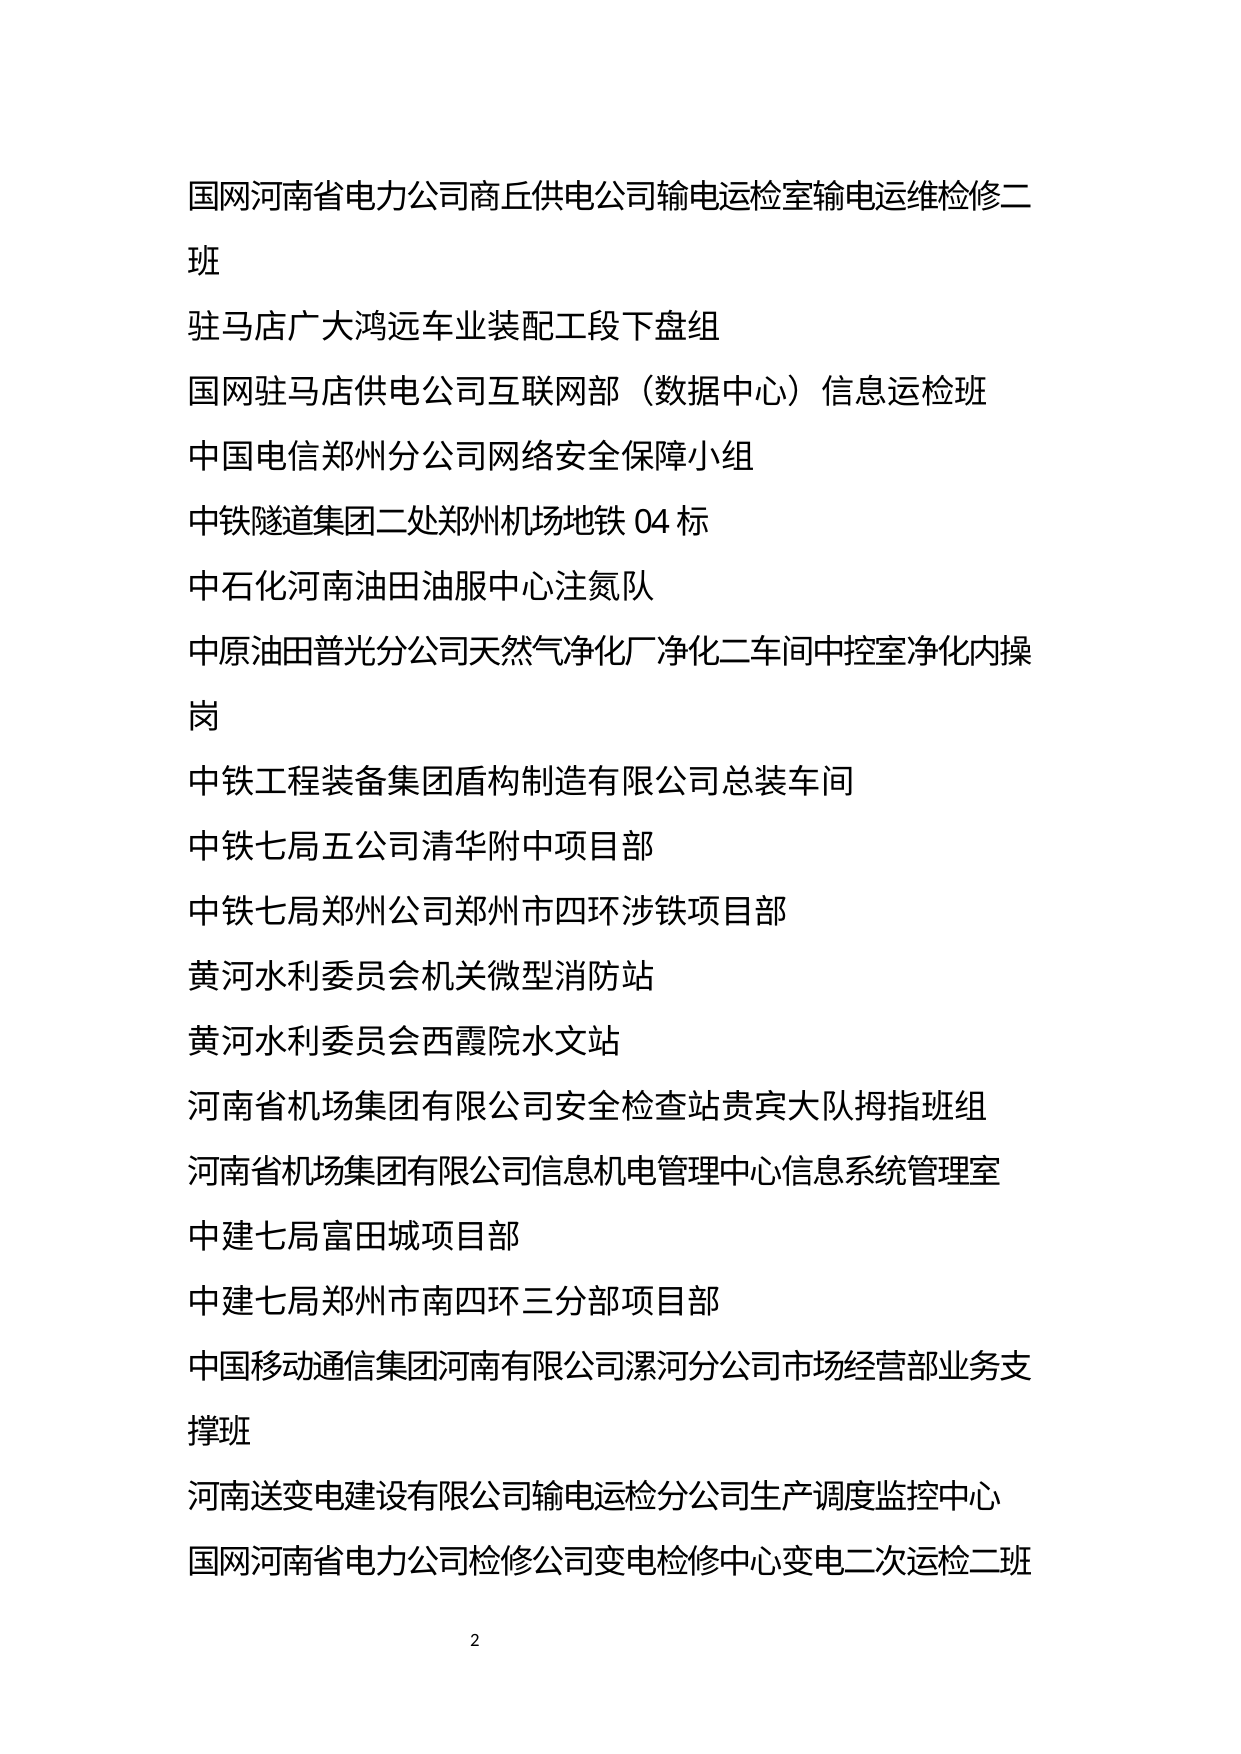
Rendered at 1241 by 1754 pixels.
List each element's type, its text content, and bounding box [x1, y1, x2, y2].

text 黄河水利委员会西霞院水文站 [187, 1007, 1053, 1072]
text 中石化河南油田油服中心注氮队 [187, 552, 1053, 617]
text 中铁隧道集团二处郑州机场地铁04标 [187, 487, 1053, 552]
text 国网河南省电力公司检修公司变电检修中心变电二次运检二班 [187, 1527, 1053, 1592]
text 中铁七局郑州公司郑州市四环涉铁项目部 [187, 877, 1053, 942]
text 中国电信郑州分公司网络安全保障小组 [187, 422, 1053, 487]
text 河南省机场集团有限公司信息机电管理中心信息系统管理室 [187, 1137, 1053, 1202]
text 中铁七局五公司清华附中项目部 [187, 812, 1053, 877]
text 驻马店广大鸿远车业装配工段下盘组 [187, 292, 1053, 357]
text 国网河南省电力公司商丘供电公司输电运检室输电运维检修二班 [187, 162, 1053, 292]
text 中铁工程装备集团盾构制造有限公司总装车间 [187, 747, 1053, 812]
text 黄河水利委员会机关微型消防站 [187, 942, 1053, 1007]
text 河南省机场集团有限公司安全检查站贵宾大队拇指班组 [187, 1072, 1053, 1137]
text 中国移动通信集团河南有限公司漯河分公司市场经营部业务支撑班 [187, 1332, 1053, 1462]
text 河南送变电建设有限公司输电运检分公司生产调度监控中心 [187, 1462, 1053, 1527]
text 国网驻马店供电公司互联网部（数据中心）信息运检班 [187, 357, 1053, 422]
text 中建七局富田城项目部 [187, 1202, 1053, 1267]
text 中原油田普光分公司天然气净化厂净化二车间中控室净化内操岗 [187, 617, 1053, 747]
text 中建七局郑州市南四环三分部项目部 [187, 1267, 1053, 1332]
